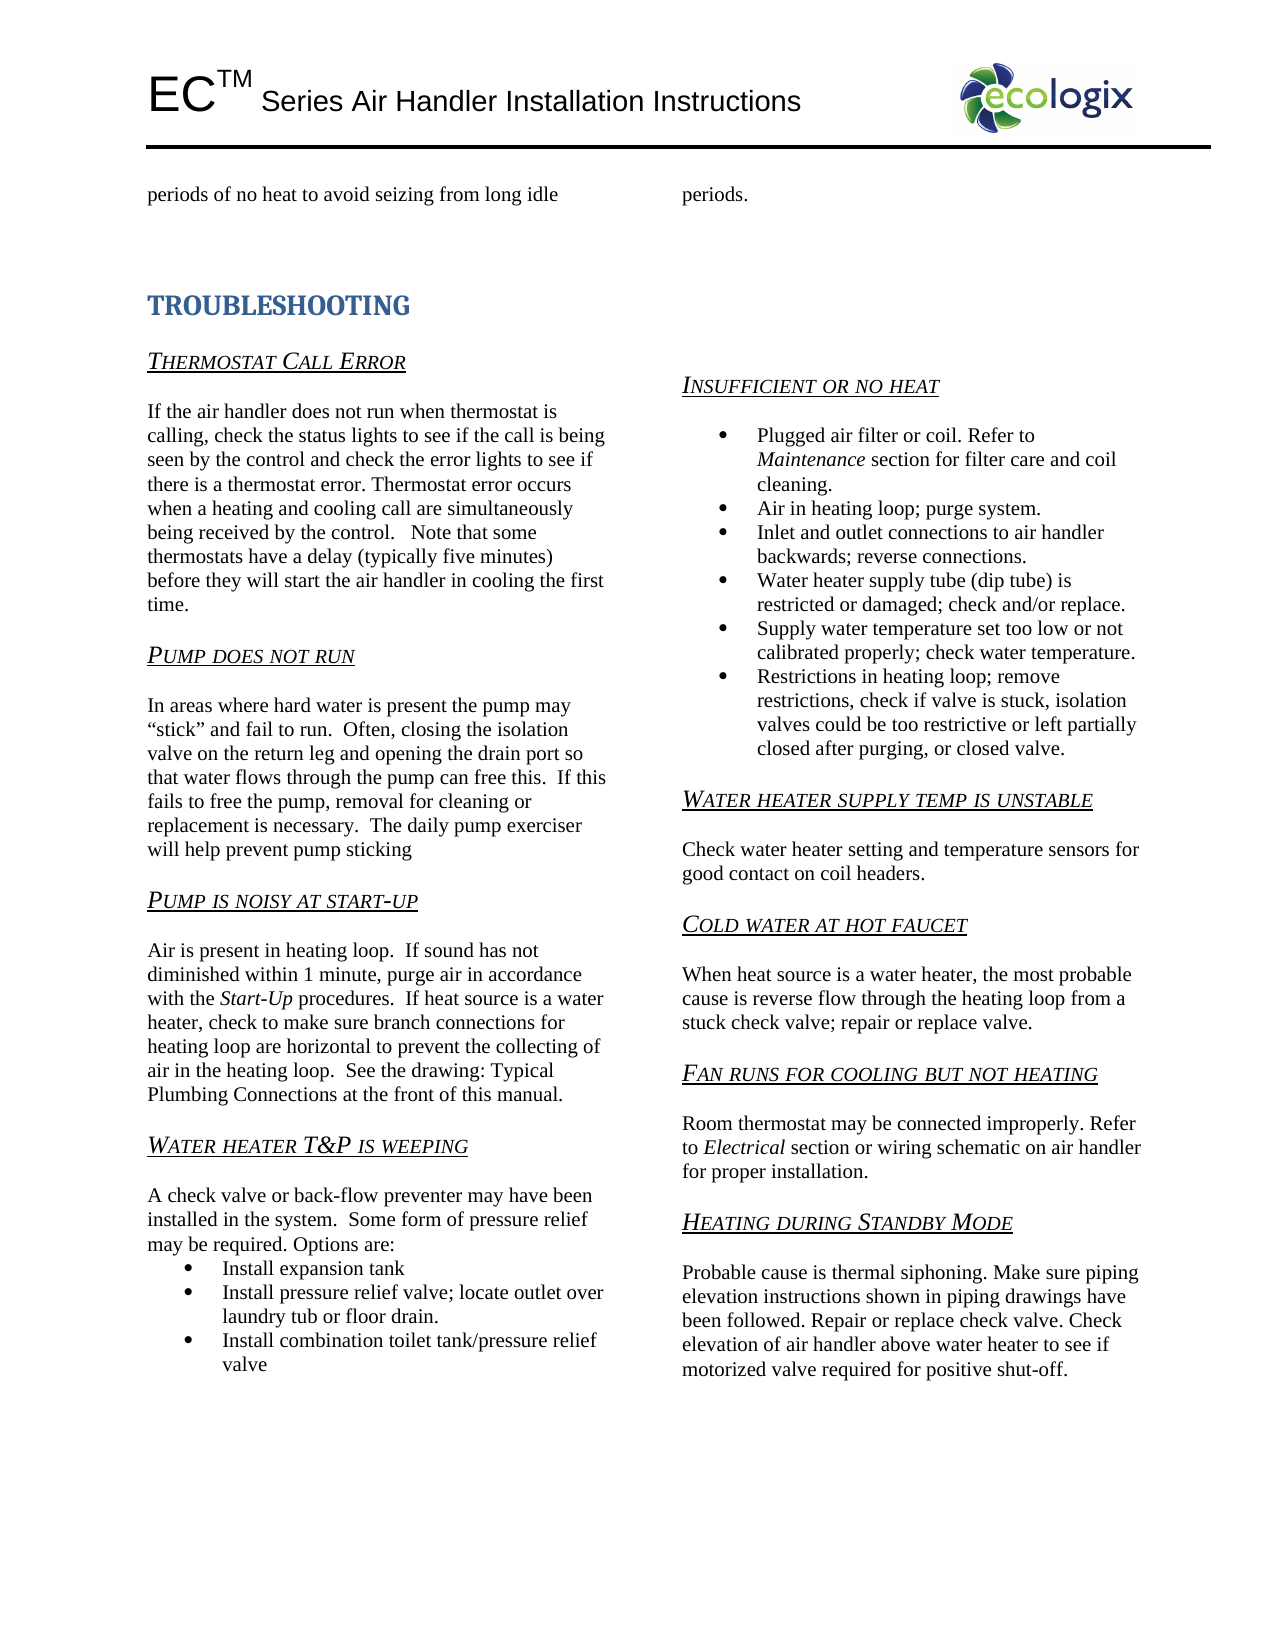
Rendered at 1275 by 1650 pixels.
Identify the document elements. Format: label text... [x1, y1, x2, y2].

subtitle TROUBLESHOOTING [147, 289, 1142, 322]
text Room thermostat may be connected improperly. Refer to Electrical section or wiring schematic on air handler for proper installation. [682, 1111, 1142, 1183]
text Air is present in heating loop. If sound has not diminished within 1 minute, purge air in accordance with the Start-Up procedures. If heat source is a water heater, check to make sure branch connections for heating loop are horizontal to prevent the collecting of air in the heating loop. See the drawing: Typical Plumbing Connections at the front of this manual. [147, 938, 607, 1106]
list Install pressure relief valve; locate outlet over laundry tub or floor drain. [184, 1279, 607, 1328]
list Plugged air filter or coil. Refer to Maintenance section for filter care and coil cleaning. [719, 423, 1142, 496]
list Supply water temperature set too low or not calibrated properly; check water temperature. [719, 616, 1142, 664]
subtitle Water heater T&P is weeping [147, 1131, 607, 1159]
list Water heater supply tube (dip tube) is restricted or damaged; check and/or replace. [719, 568, 1142, 616]
text Check water heater setting and temperature sensors for good contact on coil headers. [682, 837, 1142, 885]
text If the air handler does not run when thermostat is calling, check the status lights to see if the call is being seen by the control and check the error lights to see if there is a thermostat error. Thermostat error occurs when a heating and cooling call are simultaneously being received by the control. Note that some thermostats have a delay (typically five minutes) before they will start the air handler in cooling the first time. [147, 399, 607, 616]
text In areas where hard water is present the pump may “stick” and fail to run. Often, closing the isolation valve on the return leg and opening the drain port so that water flows through the pump can free this. If this fails to free the pump, removal for cleaning or replacement is necessary. The daily pump exerciser will help prevent pump sticking [147, 693, 607, 861]
subtitle Fan runs for cooling but not heating [682, 1058, 1142, 1087]
subtitle Heating during Standby Mode [682, 1207, 1142, 1236]
list Install expansion tank [184, 1256, 607, 1279]
subtitle Thermostat Call Error [147, 346, 607, 375]
picture [949, 60, 1141, 136]
text A check valve or back-flow preventer may have been installed in the system. Some form of pressure relief may be required. Options are: [147, 1183, 607, 1256]
list Restrictions in heating loop; remove restrictions, check if valve is stuck, isolation valves could be too restrictive or left partially closed after purging, or closed valve. [719, 664, 1142, 760]
list Air in heating loop; purge system. [719, 496, 1142, 519]
subtitle Water heater supply temp is unstable [682, 784, 1142, 813]
list Inlet and outlet connections to air handler backwards; reverse connections. [719, 519, 1142, 568]
list Install combination toilet tank/pressure relief valve [184, 1328, 607, 1376]
subtitle Insufficient or no heat [682, 371, 1142, 399]
subtitle Cold water at hot faucet [682, 909, 1142, 938]
text Probable cause is thermal siphoning. Make sure piping elevation instructions shown in piping drawings have been followed. Repair or replace check valve. Check elevation of air handler above water heater to see if motorized valve required for positive shut-off. [682, 1260, 1142, 1381]
subtitle Pump does not run [147, 640, 607, 669]
text When heat source is a water heater, the most probable cause is reverse flow through the heating loop from a stuck check valve; repair or replace valve. [682, 962, 1142, 1034]
subtitle Pump is noisy at start-up [147, 885, 607, 914]
